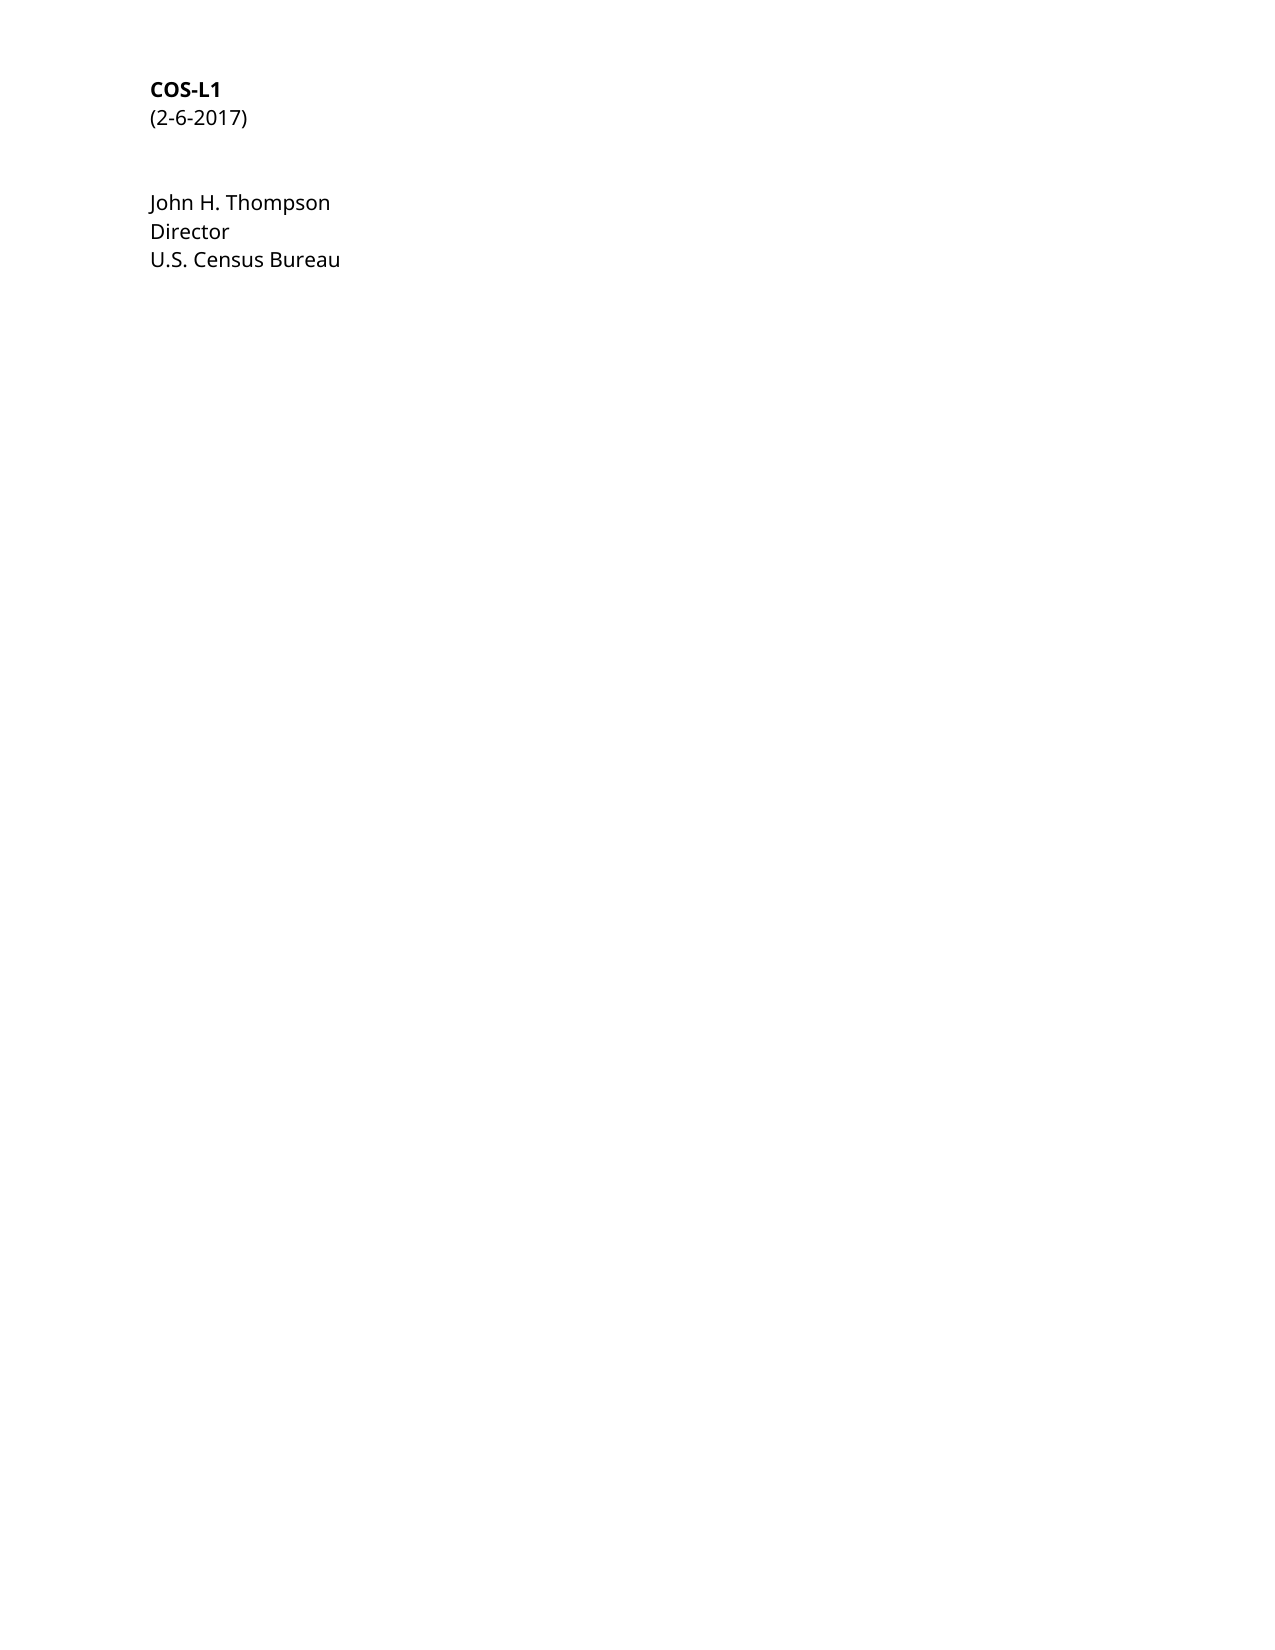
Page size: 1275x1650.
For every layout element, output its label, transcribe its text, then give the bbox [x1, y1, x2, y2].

text John H. Thompson [150, 188, 1125, 217]
text Director [150, 217, 1125, 245]
text U.S. Census Bureau [150, 245, 1125, 274]
